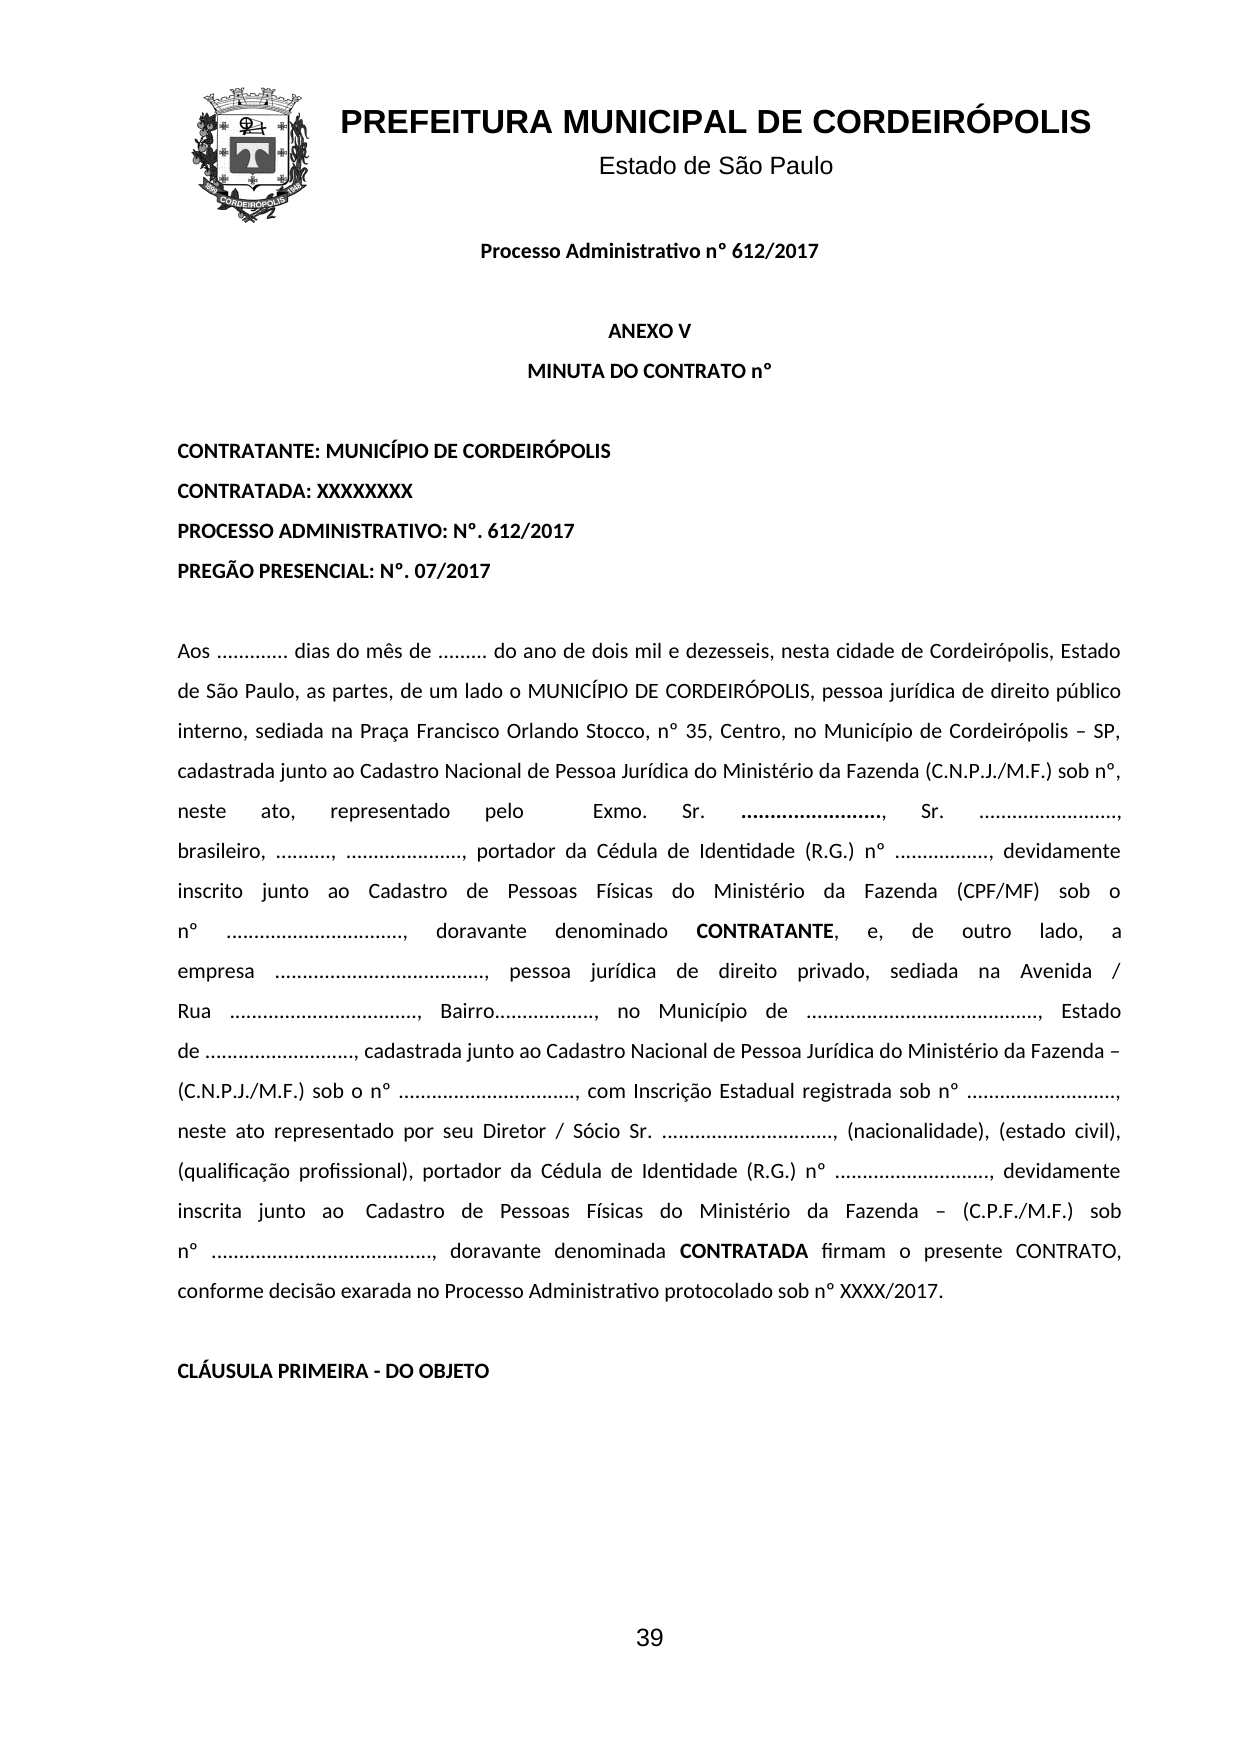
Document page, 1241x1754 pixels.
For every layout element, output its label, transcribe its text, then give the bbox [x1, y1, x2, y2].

text CLÁUSULA PRIMEIRA - DO OBJETO [177, 1357, 1122, 1383]
text Aos ............. dias do mês de ......... do ano de dois mil e dezesseis, nesta cidade de Cordeirópolis, Estado de São Paulo, as partes, de um lado o MUNICÍPIO DE CORDEIRÓPOLIS, pessoa jurídica de direito público interno, sediada na Praça Francisco Orlando Stocco, nº 35, Centro, no Município de Cordeirópolis – SP, cadastrada junto ao Cadastro Nacional de Pessoa Jurídica do Ministério da Fazenda (C.N.P.J./M.F.) sob nº, neste ato, representado pelo Exmo. Sr. ........................, Sr. ........................., brasileiro, .........., ....................., portador da Cédula de Identidade (R.G.) nº ................., devidamente inscrito junto ao Cadastro de Pessoas Físicas do Ministério da Fazenda (CPF/MF) sob o nº ................................, doravante denominado CONTRATANTE, e, de outro lado, a empresa ......................................, pessoa jurídica de direito privado, sediada na Avenida / Rua .................................., Bairro.................., no Município de .........................................., Estado de ..........................., cadastrada junto ao Cadastro Nacional de Pessoa Jurídica do Ministério da Fazenda – (C.N.P.J./M.F.) sob o nº ................................, com Inscrição Estadual registrada sob nº ..........................., neste ato representado por seu Diretor / Sócio Sr. ..............................., (nacionalidade), (estado civil), (qualificação profissional), portador da Cédula de Identidade (R.G.) nº ............................, devidamente inscrita junto ao Cadastro de Pessoas Físicas do Ministério da Fazenda – (C.P.F./M.F.) sob nº ........................................, doravante denominada CONTRATADA firmam o presente CONTRATO, conforme decisão exarada no Processo Administrativo protocolado sob nº XXXX/2017. [177, 637, 1122, 1303]
text CONTRATANTE: MUNICÍPIO DE CORDEIRÓPOLIS [177, 437, 1122, 463]
text PROCESSO ADMINISTRATIVO: Nº. 612/2017 [177, 517, 1122, 543]
text MINUTA DO CONTRATO nº [177, 357, 1122, 383]
text ANEXO V [177, 317, 1122, 343]
text PREGÃO PRESENCIAL: Nº. 07/2017 [177, 557, 1122, 583]
text CONTRATADA: XXXXXXXX [177, 477, 1122, 503]
text Processo Administrativo nº 612/2017 [177, 237, 1122, 263]
